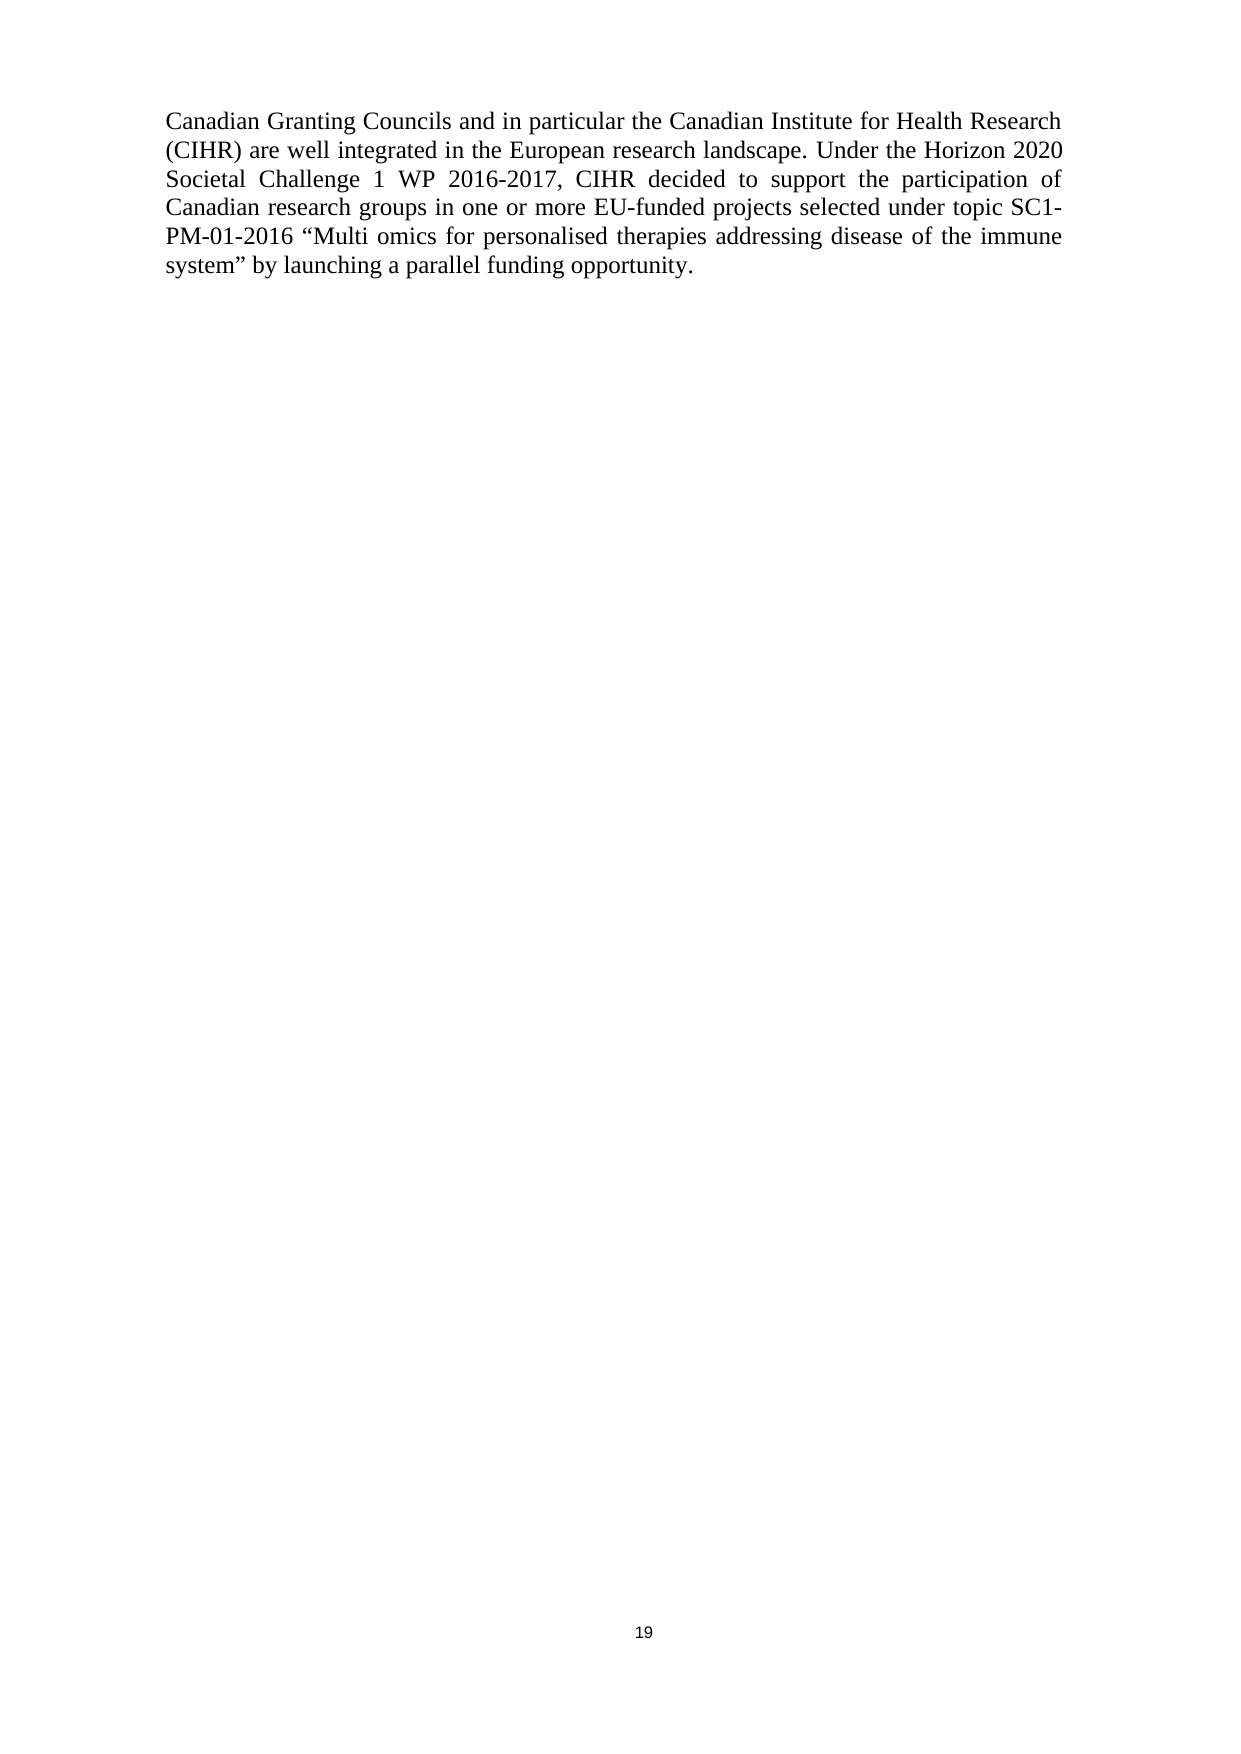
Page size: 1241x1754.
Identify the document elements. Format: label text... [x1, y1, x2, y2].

text Canadian Granting Councils and in particular the Canadian Institute for Health Research (CIHR) are well integrated in the European research landscape. Under the Horizon 2020 Societal Challenge 1 WP 2016-2017, CIHR decided to support the participation of Canadian research groups in one or more EU-funded projects selected under topic SC1-PM-01-2016 “Multi omics for personalised therapies addressing disease of the immune system” by launching a parallel funding opportunity. [165, 106, 1063, 279]
